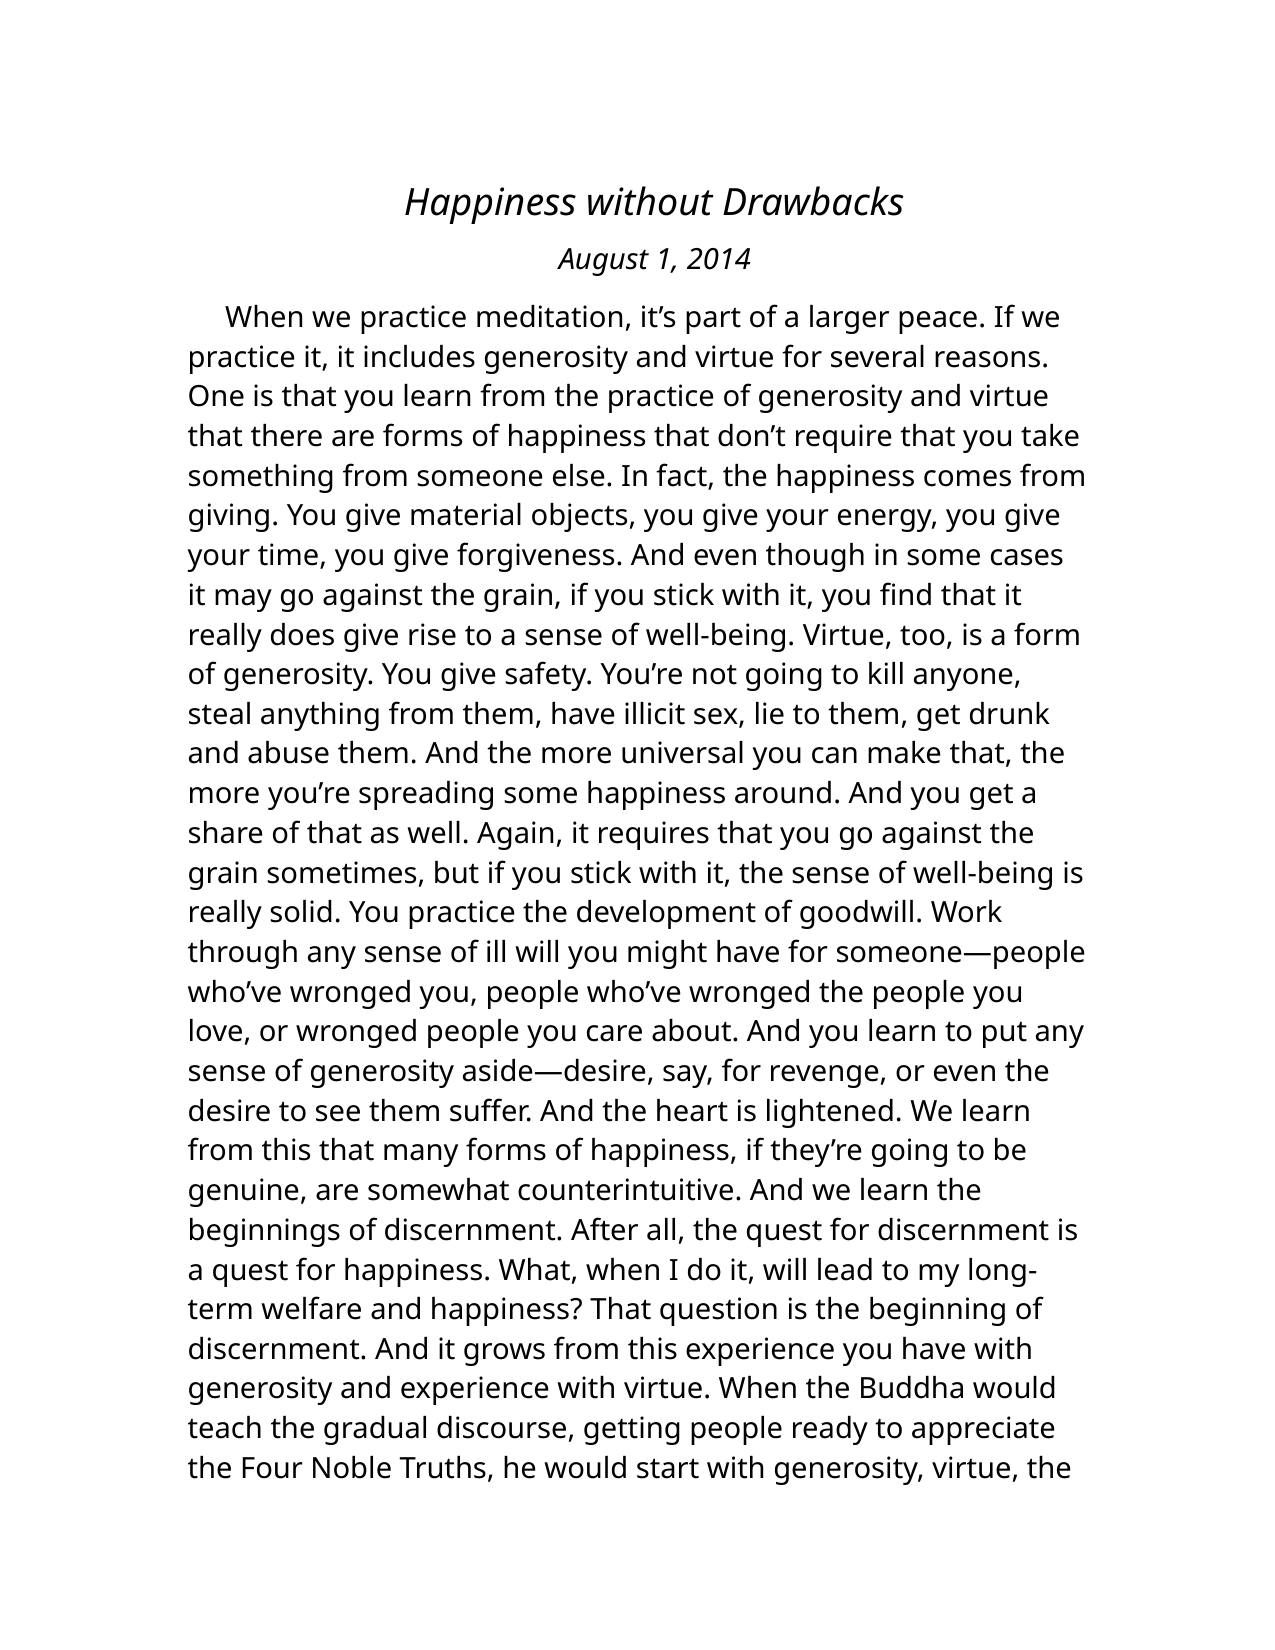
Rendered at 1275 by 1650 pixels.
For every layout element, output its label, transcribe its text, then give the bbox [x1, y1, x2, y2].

text August 1, 2014 [187, 238, 1087, 278]
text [187, 296, 1087, 1487]
title Happiness without Drawbacks [187, 175, 1087, 226]
